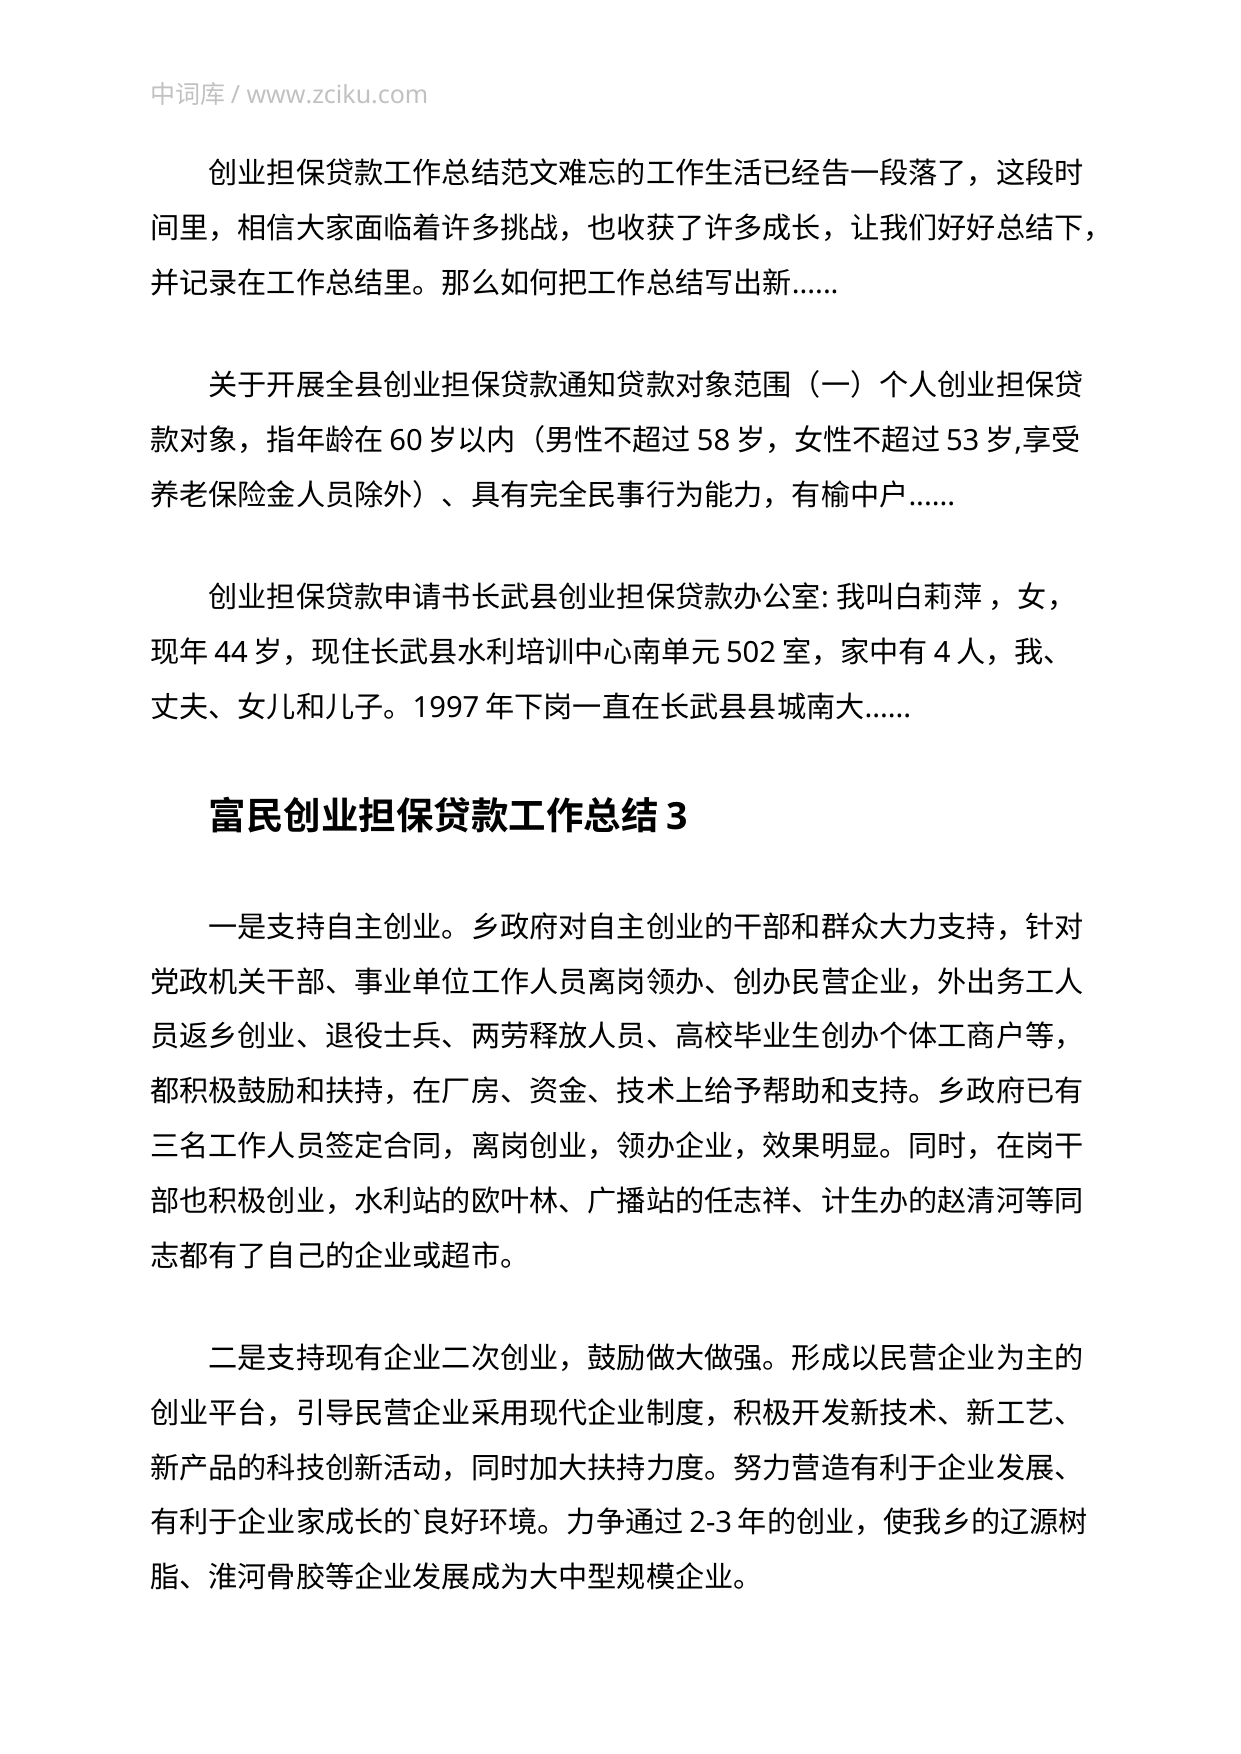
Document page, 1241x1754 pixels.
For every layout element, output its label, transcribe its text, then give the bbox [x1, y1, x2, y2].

text 创业担保贷款申请书长武县创业担保贷款办公室: 我叫白莉萍 ，女，现年44岁，现住长武县水利培训中心南单元502室，家中有4人，我、丈夫、女儿和儿子。1997年下岗一直在长武县县城南大...... [150, 574, 1090, 726]
text 富民创业担保贷款工作总结3 [150, 786, 1090, 840]
text 关于开展全县创业担保贷款通知贷款对象范围（一）个人创业担保贷款对象，指年龄在60岁以内（男性不超过58岁，女性不超过53岁,享受养老保险金人员除外）、具有完全民事行为能力，有榆中户...... [150, 362, 1090, 514]
text 创业担保贷款工作总结范文难忘的工作生活已经告一段落了，这段时间里，相信大家面临着许多挑战，也收获了许多成长，让我们好好总结下，并记录在工作总结里。那么如何把工作总结写出新...... [150, 150, 1090, 302]
text 一是支持自主创业。乡政府对自主创业的干部和群众大力支持，针对党政机关干部、事业单位工作人员离岗领办、创办民营企业，外出务工人员返乡创业、退役士兵、两劳释放人员、高校毕业生创办个体工商户等，都积极鼓励和扶持，在厂房、资金、技术上给予帮助和支持。乡政府已有三名工作人员签定合同，离岗创业，领办企业，效果明显。同时，在岗干部也积极创业，水利站的欧叶林、广播站的任志祥、计生办的赵清河等同志都有了自己的企业或超市。 [150, 903, 1090, 1275]
text 二是支持现有企业二次创业，鼓励做大做强。形成以民营企业为主的创业平台，引导民营企业采用现代企业制度，积极开发新技术、新工艺、新产品的科技创新活动，同时加大扶持力度。努力营造有利于企业发展、有利于企业家成长的`良好环境。力争通过2-3年的创业，使我乡的辽源树脂、淮河骨胶等企业发展成为大中型规模企业。 [150, 1334, 1090, 1596]
